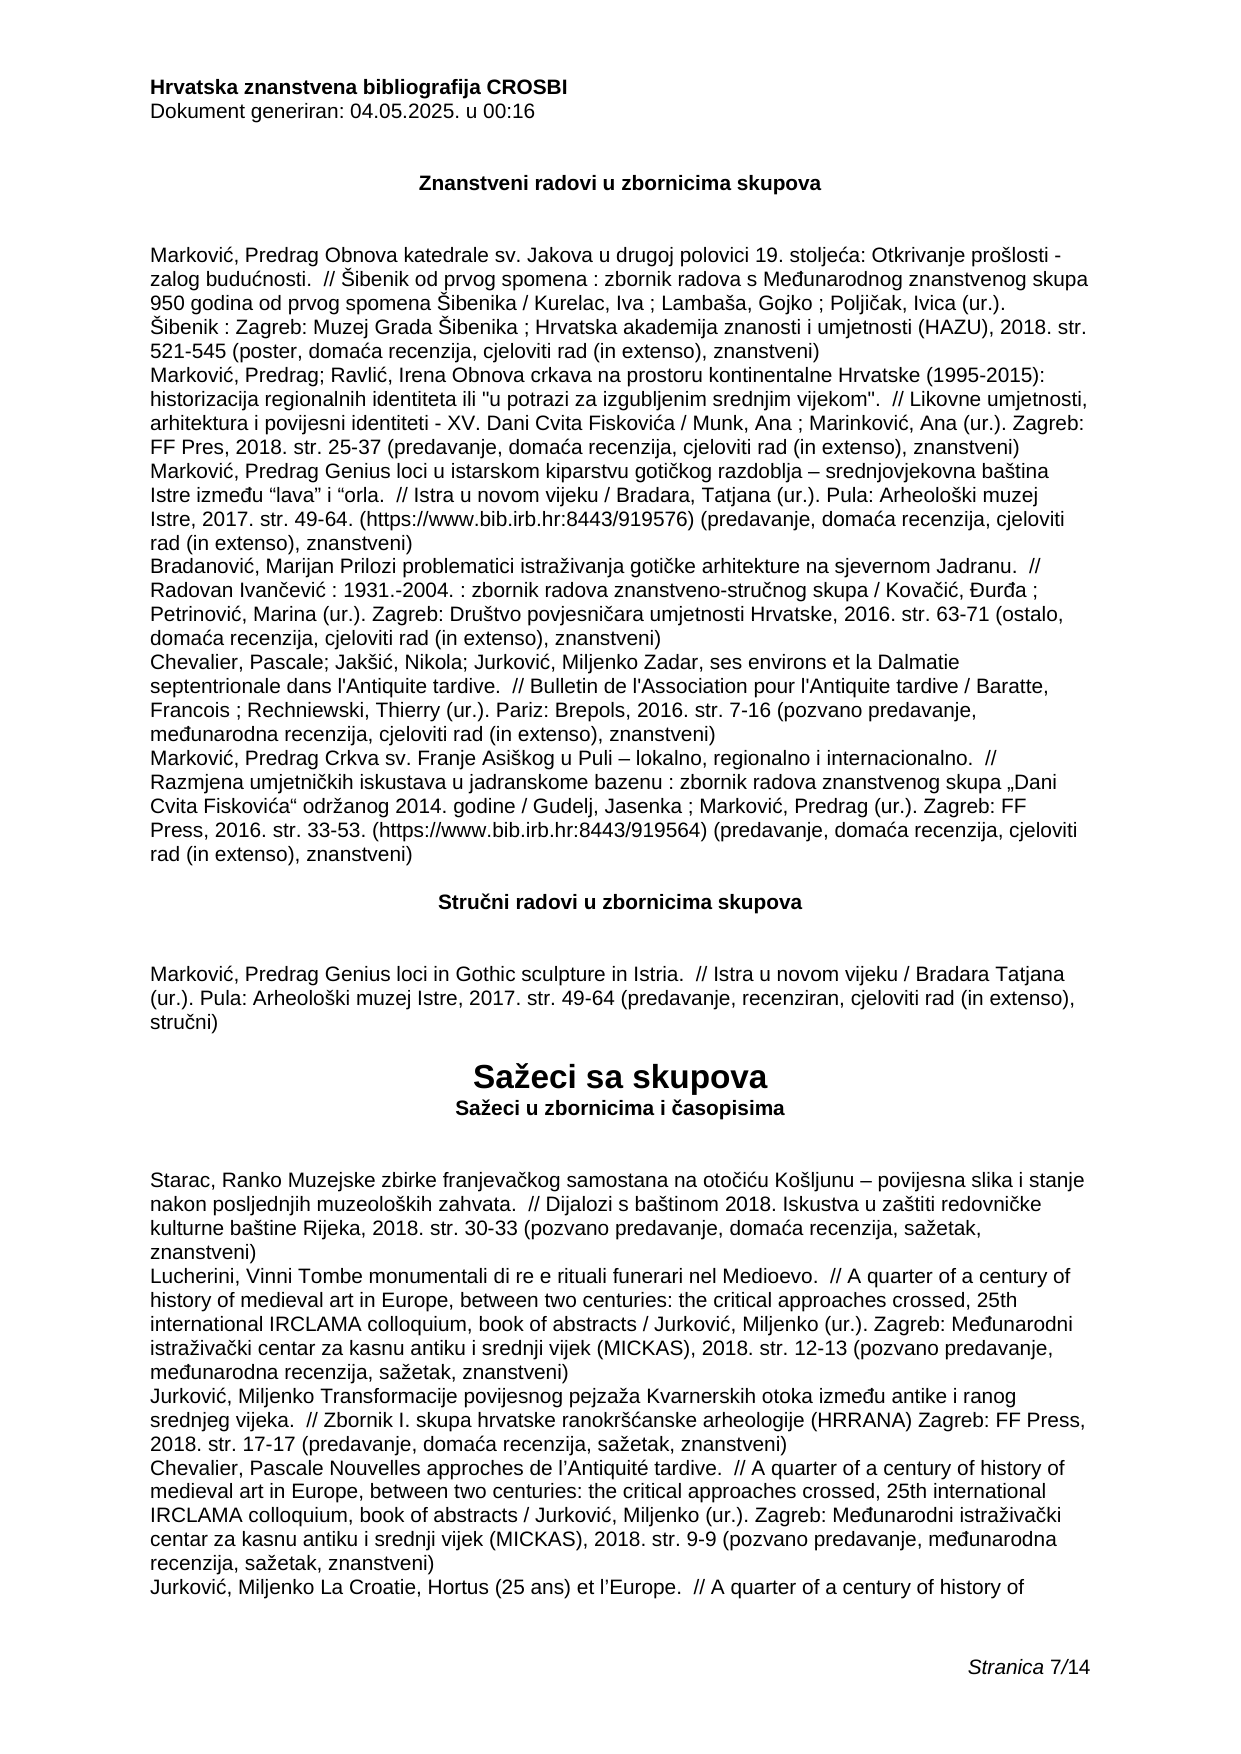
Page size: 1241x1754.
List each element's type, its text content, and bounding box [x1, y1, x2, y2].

text Marković, Predrag [150, 458, 1090, 554]
text Marković, Predrag [150, 243, 1090, 363]
text Chevalier, Pascale [150, 1455, 1090, 1575]
subtitle Sažeci u zbornicima i časopisima [150, 1096, 1090, 1120]
text Starac, Ranko [150, 1168, 1090, 1264]
text Chevalier, Pascale; Jakšić, Nikola; Jurković, Miljenko [150, 650, 1090, 746]
text Marković, Predrag [150, 962, 1090, 1033]
subtitle Znanstveni radovi u zbornicima skupova [150, 171, 1090, 195]
subtitle Sažeci sa skupova [150, 1057, 1090, 1096]
text Marković, Predrag; Ravlić, Irena [150, 363, 1090, 458]
text Jurković, Miljenko [150, 1383, 1090, 1455]
text Lucherini, Vinni [150, 1264, 1090, 1383]
text Marković, Predrag [150, 746, 1090, 866]
text Jurković, Miljenko [150, 1575, 1090, 1599]
subtitle Stručni radovi u zbornicima skupova [150, 890, 1090, 914]
text Bradanović, Marijan [150, 554, 1090, 650]
